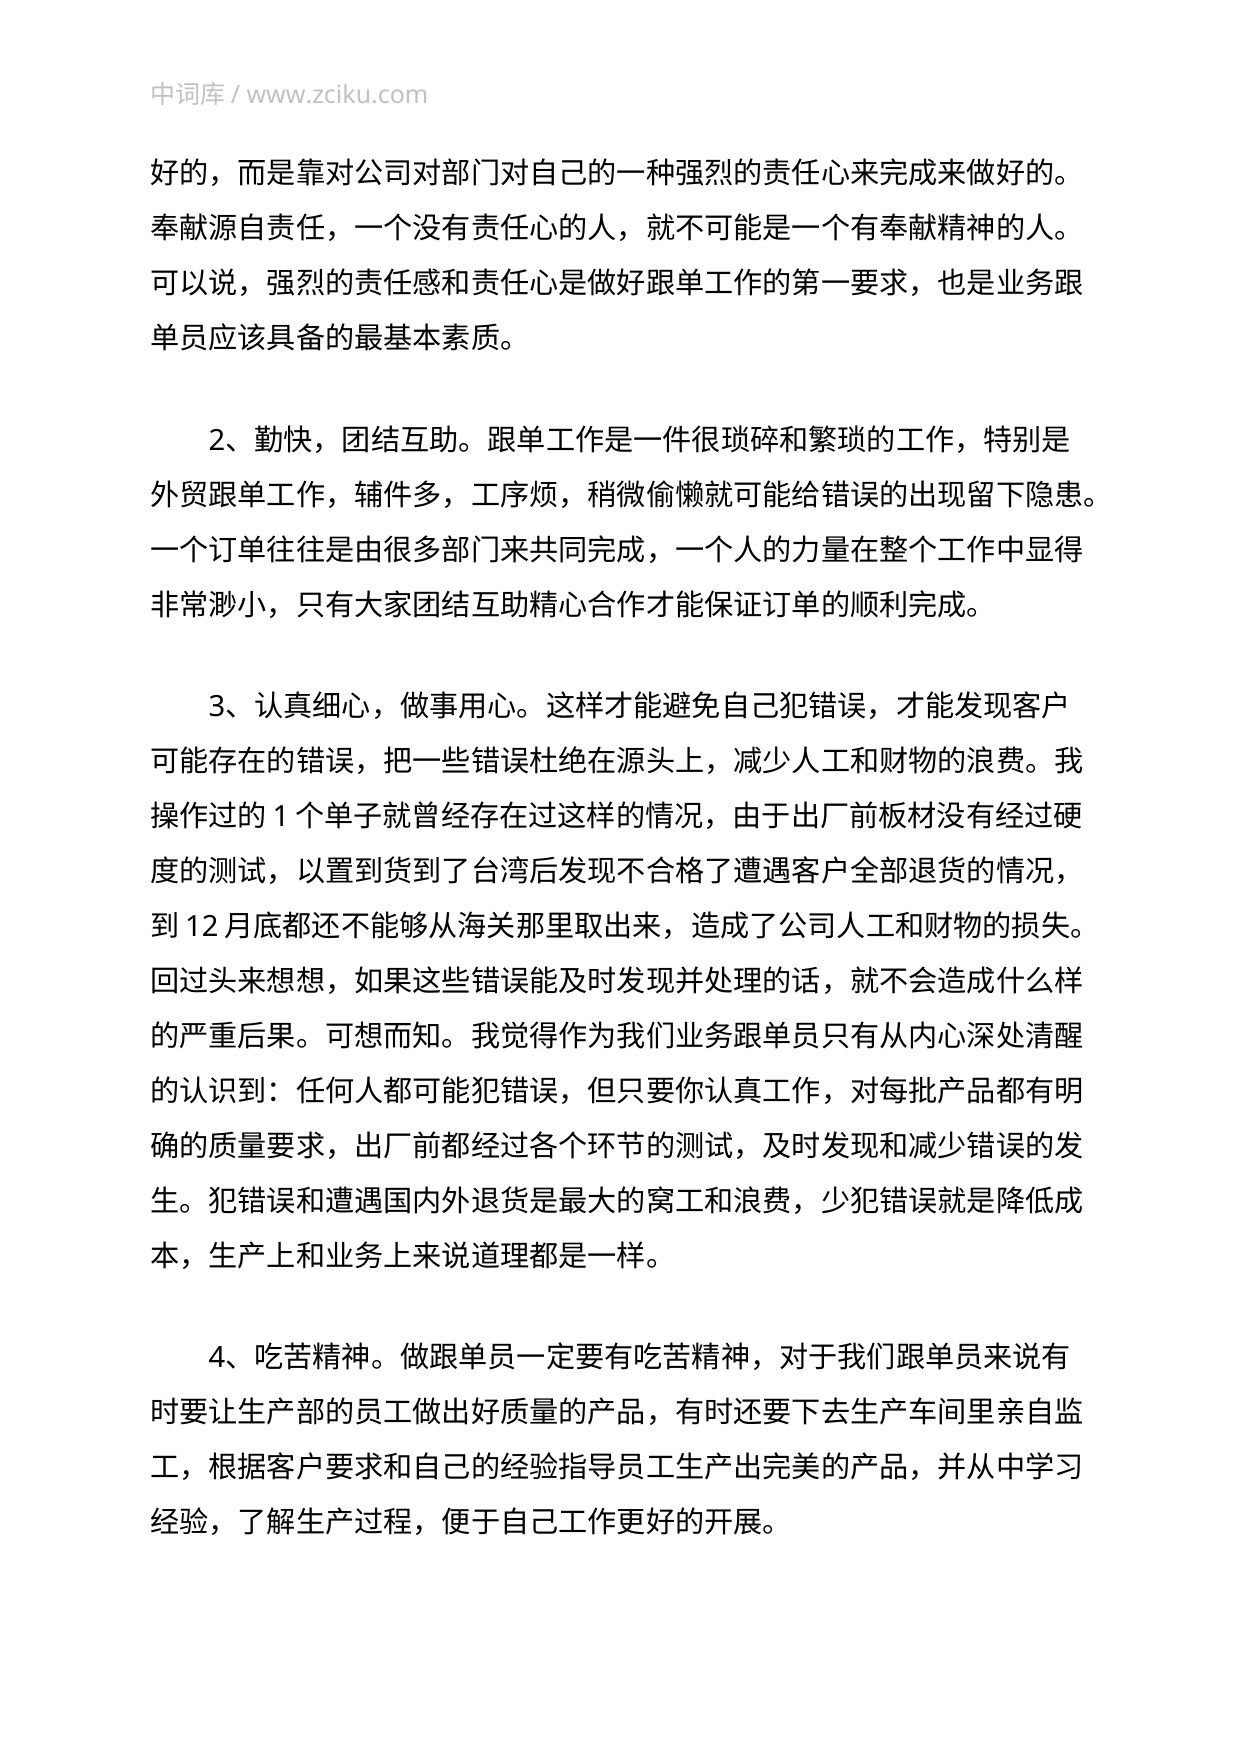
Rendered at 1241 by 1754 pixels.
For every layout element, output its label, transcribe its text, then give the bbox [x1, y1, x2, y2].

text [150, 150, 1090, 357]
text 4、吃苦精神。做跟单员一定要有吃苦精神，对于我们跟单员来说有时要让生产部的员工做出好质量的产品，有时还要下去生产车间里亲自监工，根据客户要求和自己的经验指导员工生产出完美的产品，并从中学习经验，了解生产过程，便于自己工作更好的开展。 [150, 1334, 1090, 1541]
text 2、勤快，团结互助。跟单工作是一件很琐碎和繁琐的工作，特别是外贸跟单工作，辅件多，工序烦，稍微偷懒就可能给错误的出现留下隐患。一个订单往往是由很多部门来共同完成，一个人的力量在整个工作中显得非常渺小，只有大家团结互助精心合作才能保证订单的顺利完成。 [150, 416, 1090, 623]
text 3、认真细心，做事用心。这样才能避免自己犯错误，才能发现客户可能存在的错误，把一些错误杜绝在源头上，减少人工和财物的浪费。我操作过的1个单子就曾经存在过这样的情况，由于出厂前板材没有经过硬度的测试，以置到货到了台湾后发现不合格了遭遇客户全部退货的情况，到12月底都还不能够从海关那里取出来，造成了公司人工和财物的损失。回过头来想想，如果这些错误能及时发现并处理的话，就不会造成什么样的严重后果。可想而知。我觉得作为我们业务跟单员只有从内心深处清醒的认识到：任何人都可能犯错误，但只要你认真工作，对每批产品都有明确的质量要求，出厂前都经过各个环节的测试，及时发现和减少错误的发生。犯错误和遭遇国内外退货是最大的窝工和浪费，少犯错误就是降低成本，生产上和业务上来说道理都是一样。 [150, 683, 1090, 1274]
